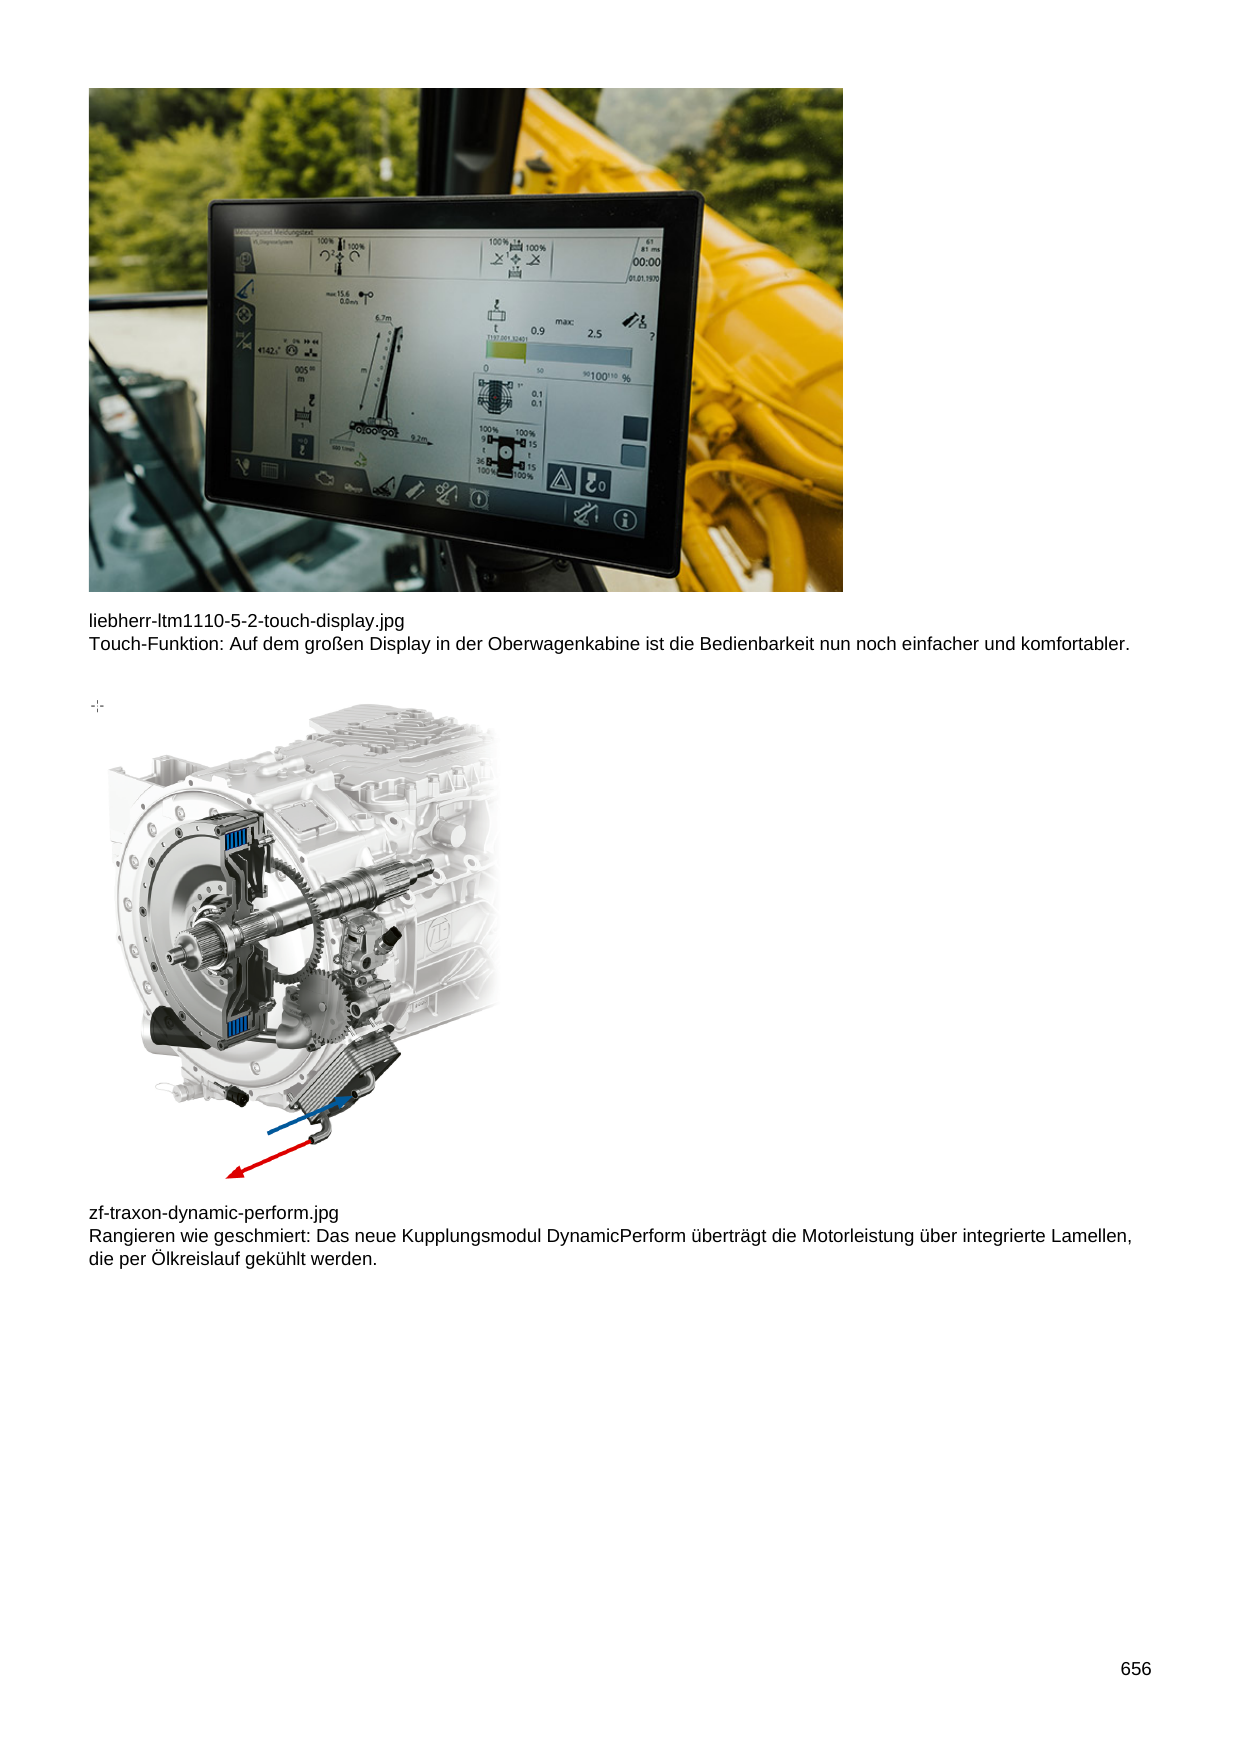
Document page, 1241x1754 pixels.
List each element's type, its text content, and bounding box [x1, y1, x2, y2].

picture [88, 88, 843, 592]
text liebherr-ltm1110-5-2-touch-display.jpg Touch-Funktion: Auf dem großen Display in der Oberwagenkabine ist die Bedienbarkeit nun noch einfacher und komfortabler. [89, 609, 1152, 677]
text zf-traxon-dynamic-perform.jpg Rangieren wie geschmiert: Das neue Kupplungsmodul DynamicPerform überträgt die Motorleistung über integrierte Lamellen, die per Ölkreislauf gekühlt werden. [89, 1202, 1152, 1270]
picture [88, 695, 511, 1184]
